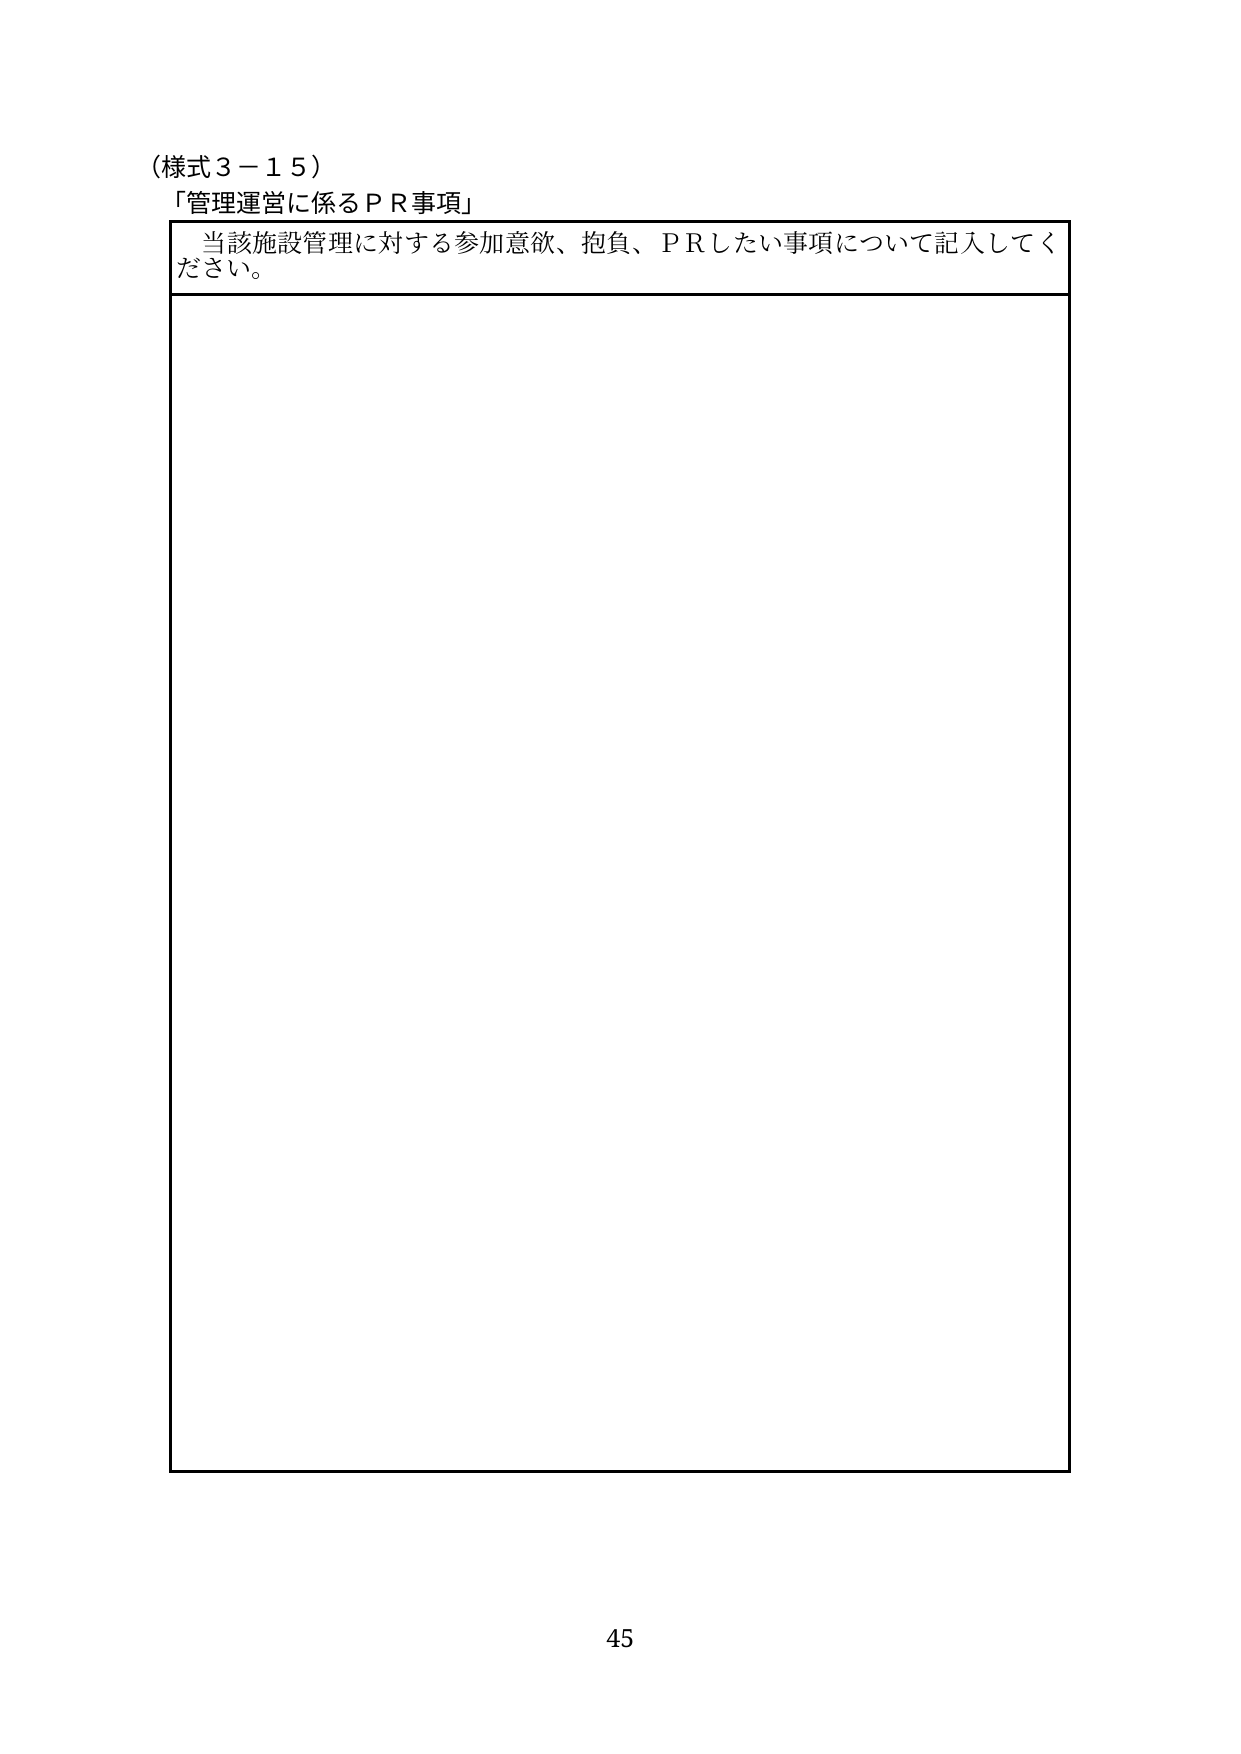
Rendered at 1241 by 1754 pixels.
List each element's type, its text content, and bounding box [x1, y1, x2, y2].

text （様式３－１５） [136, 148, 1104, 184]
table_cell [172, 296, 1068, 1470]
text 「管理運営に係るＰＲ事項」 [136, 184, 1104, 220]
table_header 当該施設管理に対する参加意欲、抱負、ＰＲしたい事項について記入してください。 [172, 223, 1068, 292]
